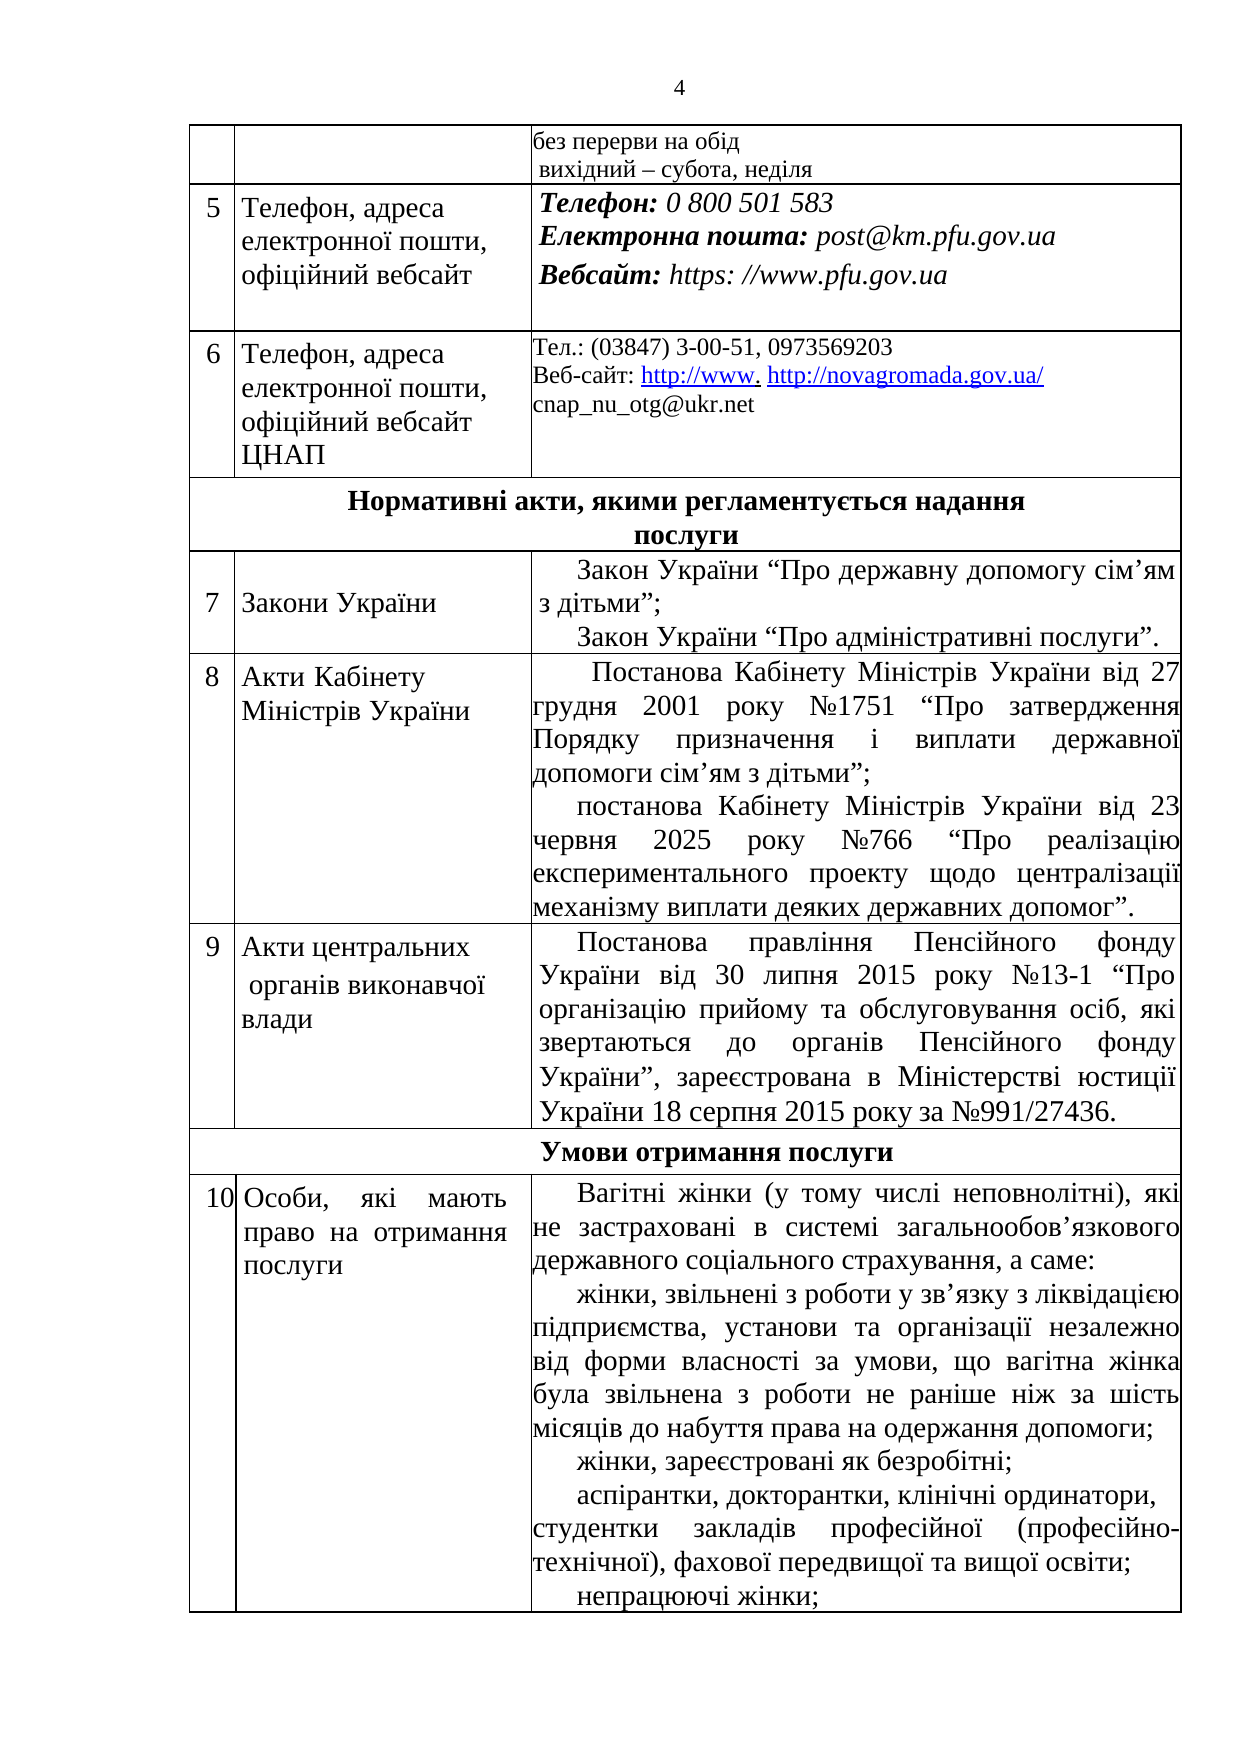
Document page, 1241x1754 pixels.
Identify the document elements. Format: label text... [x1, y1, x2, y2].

table_cell Телефон: 0 800 501 583 Електронна пошта: post@km.pfu.gov.ua Вебсайт: https: //www.pfu.gov.ua [532, 185, 1180, 330]
table_cell 4 [190, 126, 234, 183]
table_cell 9 [190, 924, 234, 1127]
table_cell 8 [190, 654, 234, 922]
table_cell Акти центральних органів виконавчої влади [235, 924, 531, 1127]
table_cell Телефон, адреса електронної пошти, офіційний вебсайт [235, 185, 531, 330]
table_cell 7 [190, 552, 234, 652]
table_cell Акти Кабінету Міністрів України [235, 654, 531, 922]
table_cell Телефон, адреса електронної пошти, офіційний вебсайт ЦНАП [235, 332, 531, 477]
table_cell Постанова правління Пенсійного фонду України від 30 липня 2015 року №13-1 “Про організацію прийому та обслуговування осіб, які звертаються до органів Пенсійного фонду України”, зареєстрована в Міністерстві юстиції України 18 серпня 2015 року за №991/27436. [532, 924, 1180, 1127]
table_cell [532, 1175, 1180, 1611]
table_cell 6 [190, 332, 234, 477]
table_cell Нормативні акти, якими регламентується надання послуги [190, 478, 1180, 550]
table_cell 5 [190, 185, 234, 330]
table_cell Постанова Кабінету Міністрів України від 27 грудня 2001 року №1751 “Про затвердження Порядку призначення і виплати державної допомоги сім’ям з дітьми”; постанова Кабінету Міністрів України від 23 червня 2025 року №766 “Про реалізацію експериментального проекту щодо централізації механізму виплати деяких державних допомог”. [532, 654, 1180, 922]
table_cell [532, 126, 1180, 183]
table_cell 10 [190, 1175, 235, 1611]
table_cell Закони України [235, 552, 531, 652]
table_cell Закон України “Про державну допомогу сім’ям з дітьми”; Закон України “Про адміністративні послуги”. [532, 552, 1180, 652]
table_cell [237, 1175, 531, 1611]
table_cell Тел.: (03847) 3-00-51, 0973569203 Веб-сайт: http://www. http://novagromada.gov.ua/ cnap_nu_otg@ukr.net [532, 332, 1180, 477]
table_cell Умови отримання послуги [190, 1129, 1180, 1173]
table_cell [235, 126, 531, 183]
